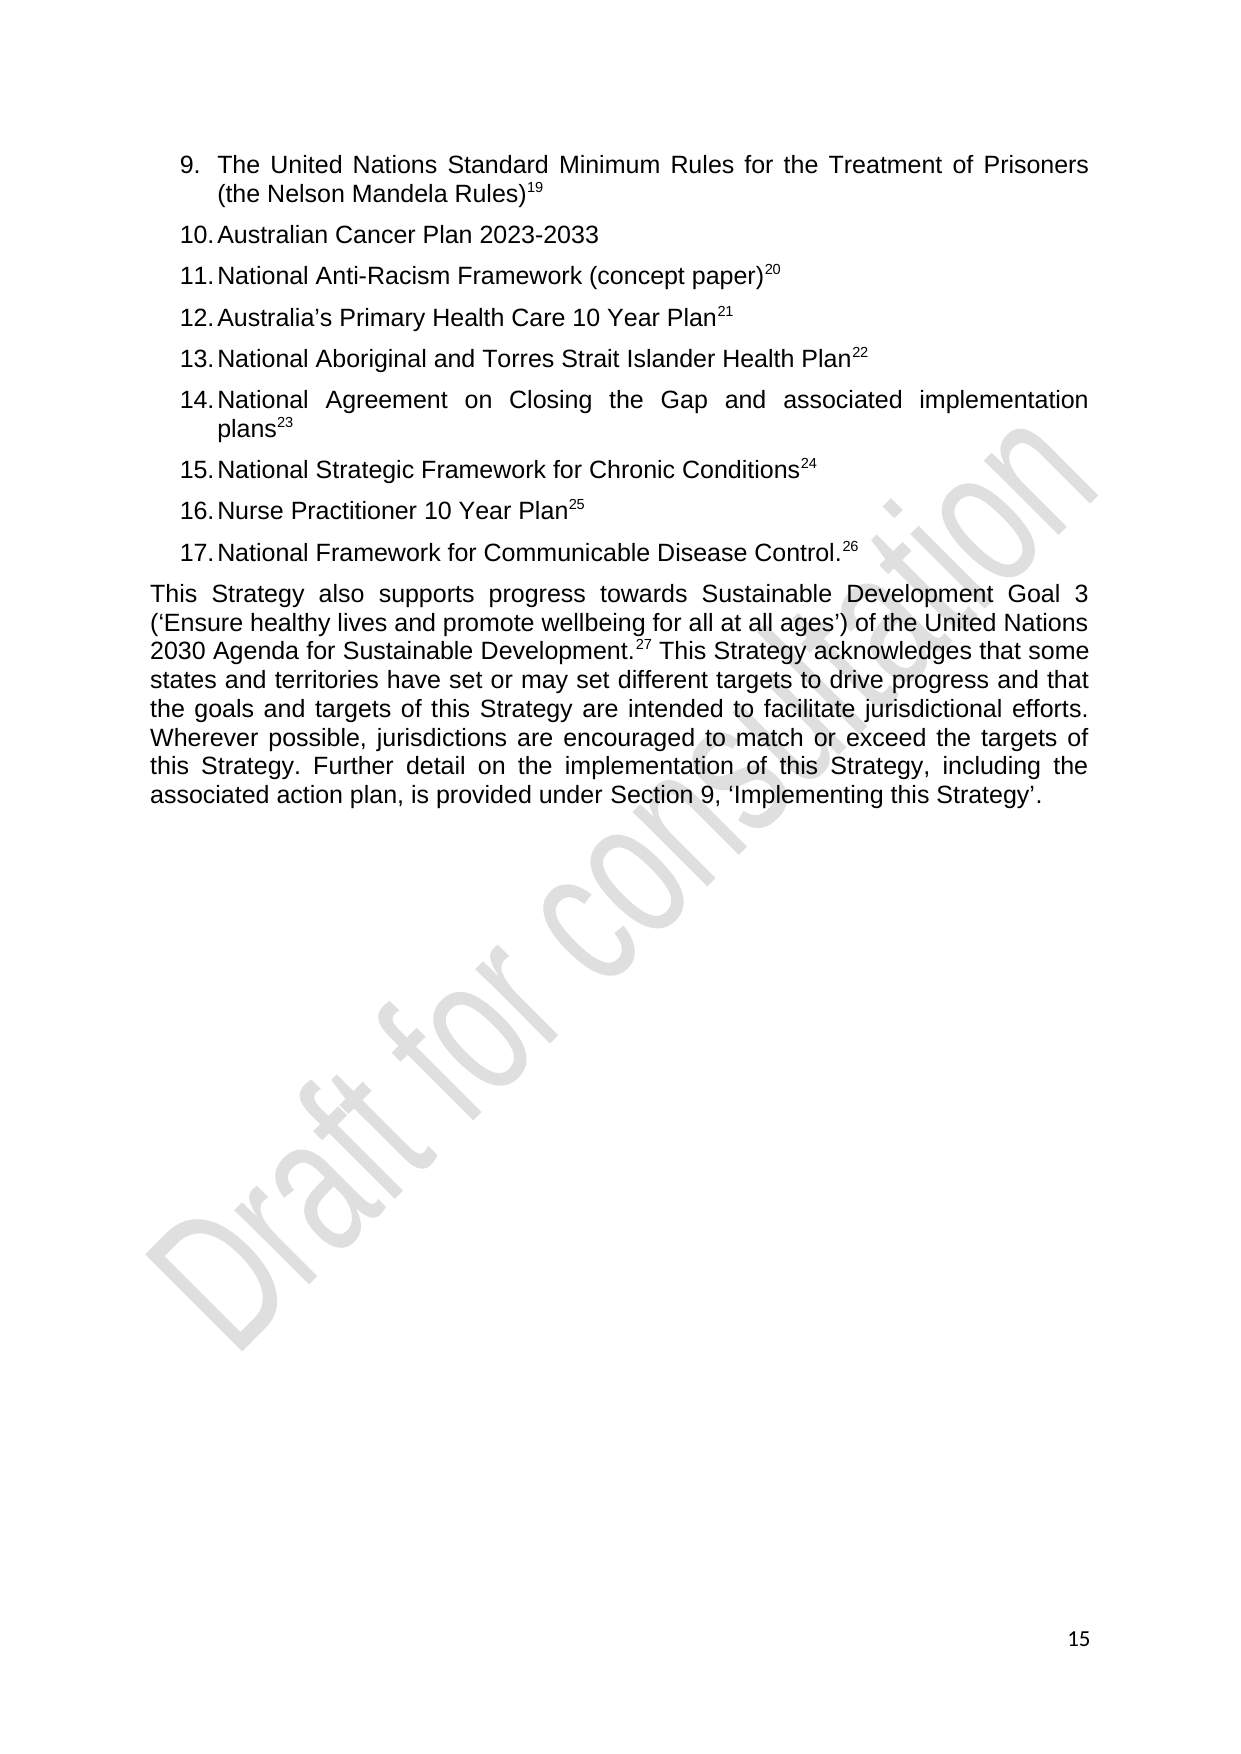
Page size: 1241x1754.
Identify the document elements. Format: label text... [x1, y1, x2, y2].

list Australian Cancer Plan 2023-2033 [179, 220, 1090, 249]
text This Strategy also supports progress towards Sustainable Development Goal 3 (‘Ensure healthy lives and promote wellbeing for all at all ages’) of the United Nations 2030 Agenda for Sustainable Development.27 This Strategy acknowledges that some states and territories have set or may set different targets to drive progress and that the goals and targets of this Strategy are intended to facilitate jurisdictional efforts. Wherever possible, jurisdictions are encouraged to match or exceed the targets of this Strategy. Further detail on the implementation of this Strategy, including the associated action plan, is provided under Section 9, ‘Implementing this Strategy’. [150, 579, 1090, 809]
list Australia’s Primary Health Care 10 Year Plan21 [179, 302, 1090, 331]
list National Agreement on Closing the Gap and associated implementation plans23 [179, 385, 1090, 442]
list National Strategic Framework for Chronic Conditions24 [179, 455, 1090, 484]
list National Anti-Racism Framework (concept paper)20 [179, 261, 1090, 290]
list Nurse Practitioner 10 Year Plan25 [179, 496, 1090, 525]
list National Aboriginal and Torres Strait Islander Health Plan22 [179, 344, 1090, 372]
list The United Nations Standard Minimum Rules for the Treatment of Prisoners (the Nelson Mandela Rules)19 [179, 150, 1090, 207]
list National Framework for Communicable Disease Control.26 [179, 537, 1090, 566]
